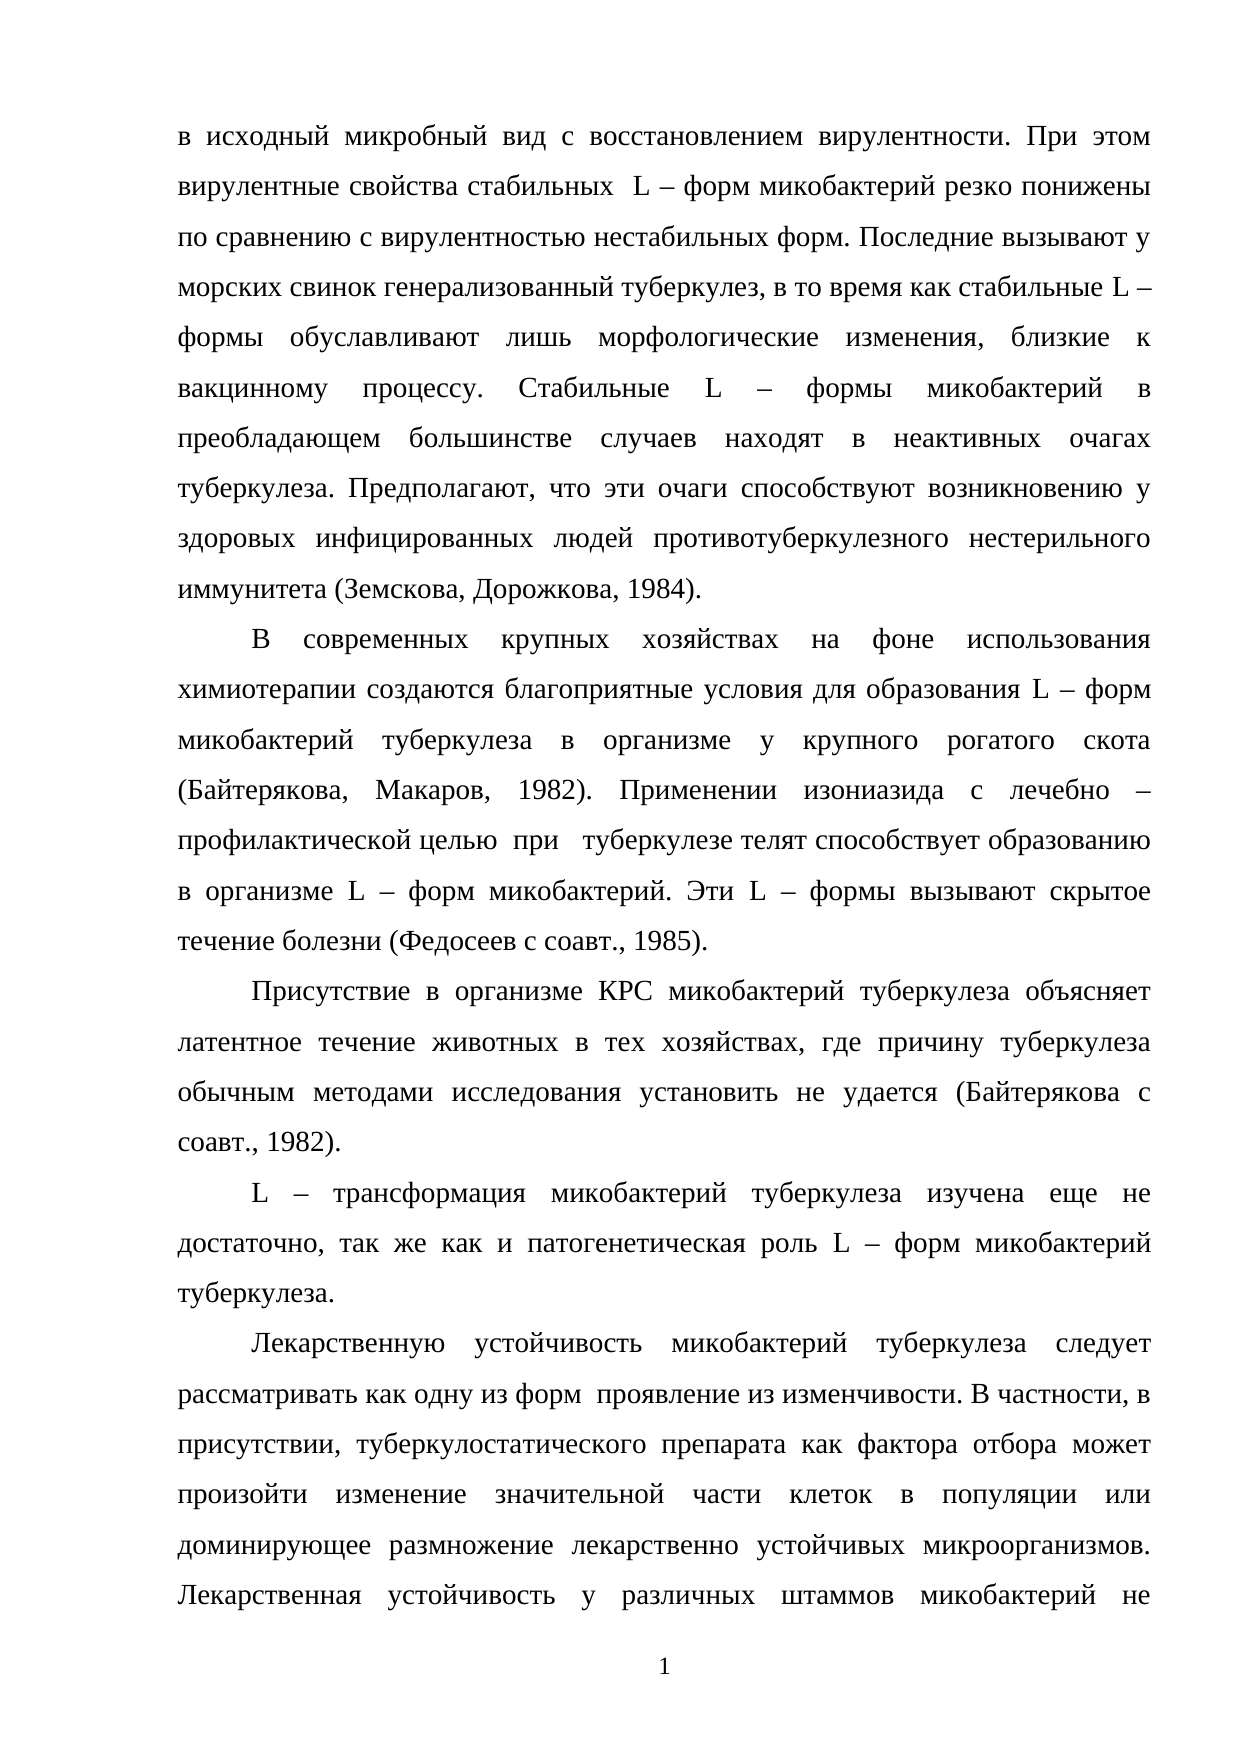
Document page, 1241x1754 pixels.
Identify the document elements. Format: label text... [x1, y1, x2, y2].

text В современных крупных хозяйствах на фоне использования химиотерапии создаются благоприятные условия для образования L – форм микобактерий туберкулеза в организме у крупного рогатого скота (Байтерякова, Макаров, 1982). Применении изониазида с лечебно – профилактической целью при туберкулезе телят способствует образованию в организме L – форм микобактерий. Эти L – формы вызывают скрытое течение болезни (Федосеев с соавт., 1985). [177, 621, 1152, 957]
text L – трансформация микобактерий туберкулеза изучена еще не достаточно, так же как и патогенетическая роль L – форм микобактерий туберкулеза. [177, 1175, 1152, 1309]
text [177, 118, 1152, 604]
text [177, 1326, 1152, 1611]
text Присутствие в организме КРС микобактерий туберкулеза объясняет латентное течение животных в тех хозяйствах, где причину туберкулеза обычным методами исследования установить не удается (Байтерякова с соавт., 1982). [177, 973, 1152, 1158]
